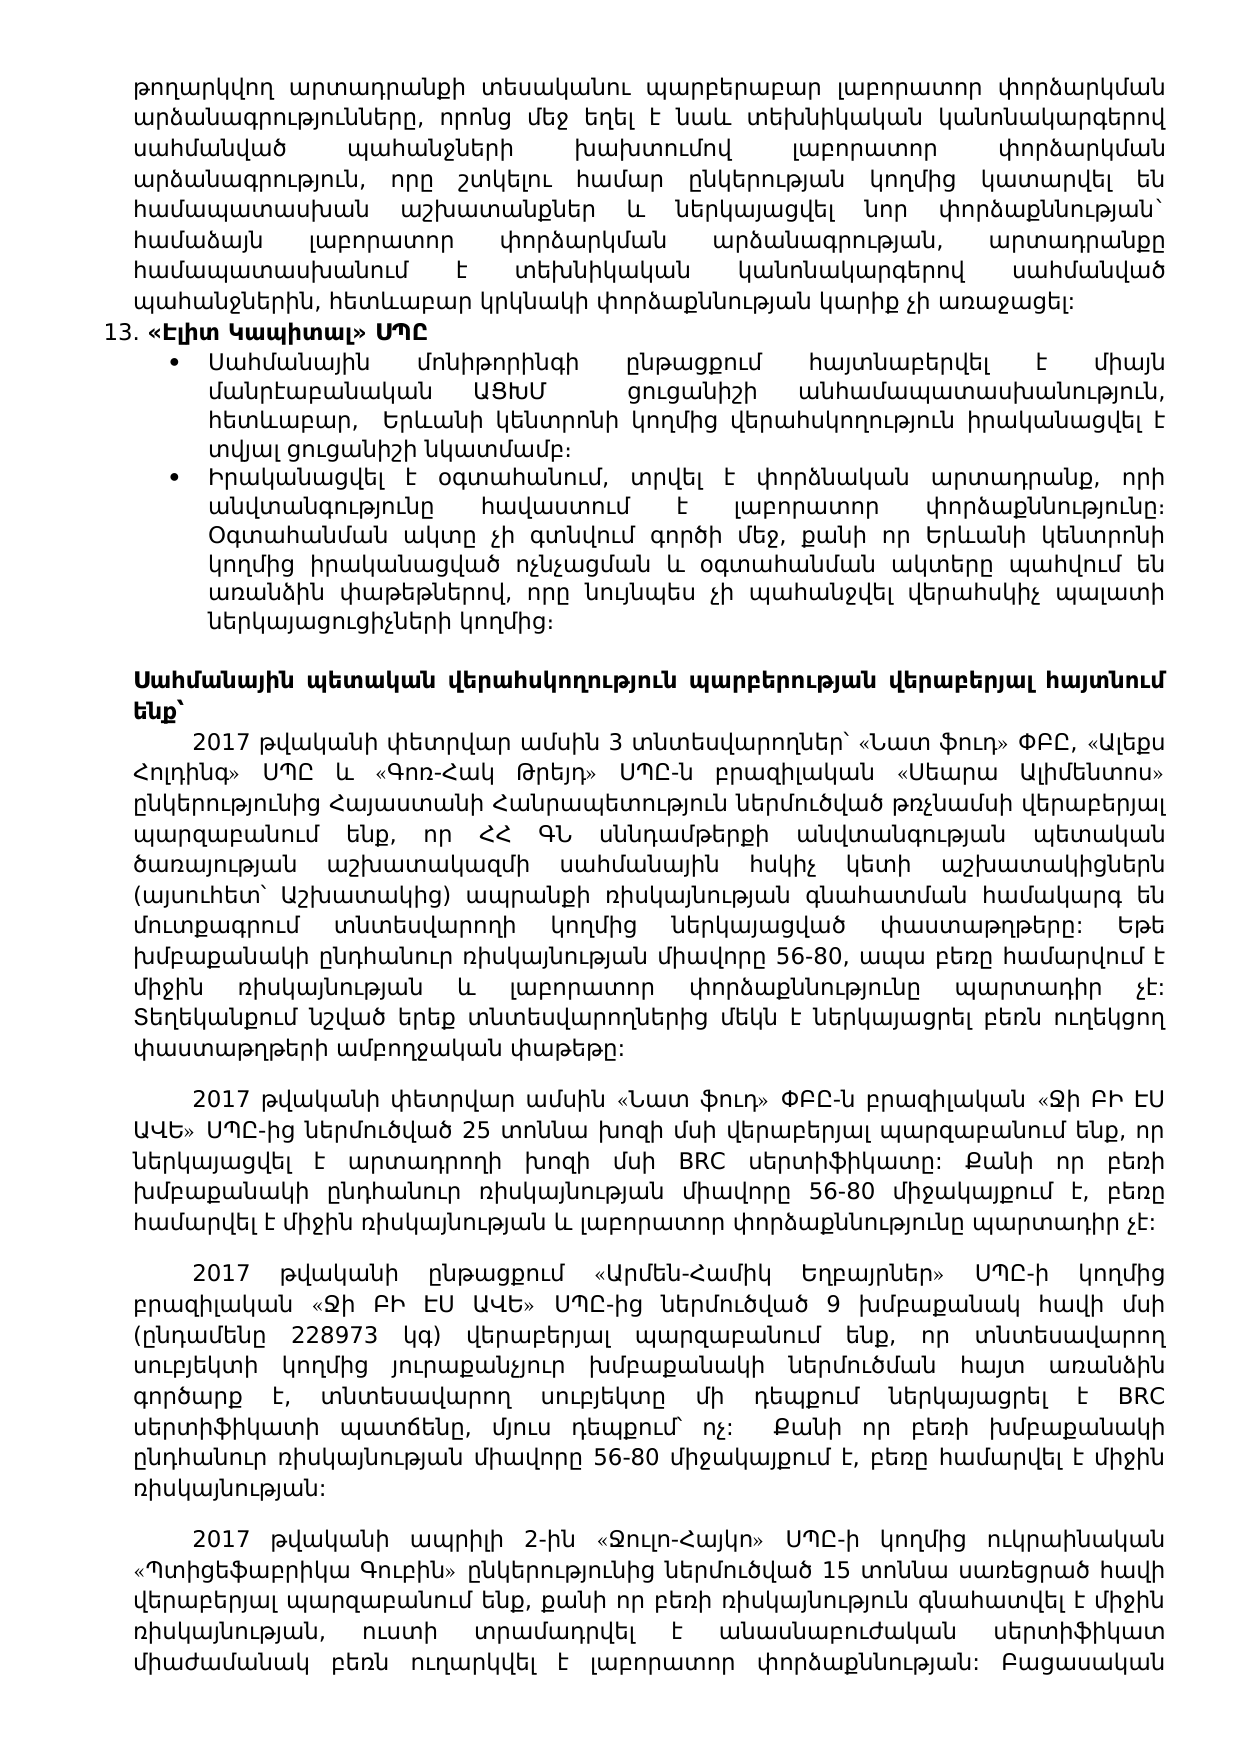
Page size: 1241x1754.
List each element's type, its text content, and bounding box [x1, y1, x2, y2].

text 13. «Էլիտ Կապիտալ» ՍՊԸ [103, 319, 1167, 346]
list Սահմանային մոնիթորինգի ընթացքում հայտնաբերվել է միայն մանրէաբանական ԱՑԽՄ ցուցանիշի անհամապատասխանություն, հետևաբար, Երևանի կենտրոնի կողմից վերահսկողություն իրականացվել է տվյալ ցուցանիշի նկատմամբ։ [170, 349, 1167, 462]
list Իրականացվել է օգտահանում, տրվել է փորձնական արտադրանք, որի անվտանգությունը հավաստում է լաբորատոր փորձաքննությունը։ Օգտահանման ակտը չի գտնվում գործի մեջ, քանի որ Երևանի կենտրոնի կողմից իրականացված ոչնչացման և օգտահանման ակտերը պահվում են առանձին փաթեթներով, որը նույնպես չի պահանջվել վերահսկիչ պալատի ներկայացուցիչների կողմից։ [170, 464, 1167, 635]
text 2017 թվականի փետրվար ամսին Նատ ֆուդ ՓԲԸ-ն բրազիլական Ջի ԲԻ ԷՍ ԱՎԵ ՍՊԸ-ից ներմուծված 25 տոննա խոզի մսի վերաբերյալ պարզաբանում ենք, որ ներկայացվել է արտադրողի խոզի մսի BRC սերտիֆիկատը: Քանի որ բեռի խմբաքանակի ընդհանուր ռիսկայնության միավորը 56-80 միջակայքում է, բեռը համարվել է միջին ռիսկայնության և լաբորատոր փորձաքննությունը պարտադիր չէ: [133, 1087, 1167, 1236]
text Սահմանային պետական վերահսկողություն պարբերության վերաբերյալ հայտնում ենք՝ [133, 668, 1167, 725]
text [133, 1526, 1167, 1676]
text 2017 թվականի փետրվար ամսին 3 տնտեսվարողներ՝ Նատ ֆուդ ՓԲԸ, Ալեքս Հոլդինգ ՍՊԸ և Գոռ-Հակ Թրեյդ ՍՊԸ-ն բրազիլական Սեարա Ալիմենտոս ընկերությունից Հայաստանի Հանրապետություն ներմուծված թռչնամսի վերաբերյալ պարզաբանում ենք, որ ՀՀ ԳՆ սննդամթերքի անվտանգության պետական ծառայության աշխատակազմի սահմանային հսկիչ կետի աշխատակիցներն (այսուհետ՝ Աշխատակից) ապրանքի ռիսկայնության գնահատման համակարգ են մուտքագրում տնտեսվարողի կողմից ներկայացված փաստաթղթերը: Եթե խմբաքանակի ընդհանուր ռիսկայնության միավորը 56-80, ապա բեռը համարվում է միջին ռիսկայնության և լաբորատոր փորձաքննությունը պարտադիր չէ: Տեղեկանքում նշված երեք տնտեսվարողներից մեկն է ներկայացրել բեռն ուղեկցող փաստաթղթերի ամբողջական փաթեթը: [133, 729, 1167, 1062]
text 2017 թվականի ընթացքում Արմեն-Համիկ Եղբայրներ ՍՊԸ-ի կողմից բրազիլական Ջի ԲԻ ԷՍ ԱՎԵ ՍՊԸ-ից ներմուծված 9 խմբաքանակ հավի մսի (ընդամենը 228973 կգ) վերաբերյալ պարզաբանում ենք, որ տնտեսավարող սուբյեկտի կողմից յուրաքանչյուր խմբաքանակի ներմուծման հայտ առանձին գործարք է, տնտեսավարող սուբյեկտը մի դեպքում ներկայացրել է BRC սերտիֆիկատի պատճենը, մյուս դեպքում՝ ոչ: Քանի որ բեռի խմբաքանակի ընդհանուր ռիսկայնության միավորը 56-80 միջակայքում է, բեռը համարվել է միջին ռիսկայնության: [133, 1261, 1167, 1502]
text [133, 74, 1167, 315]
